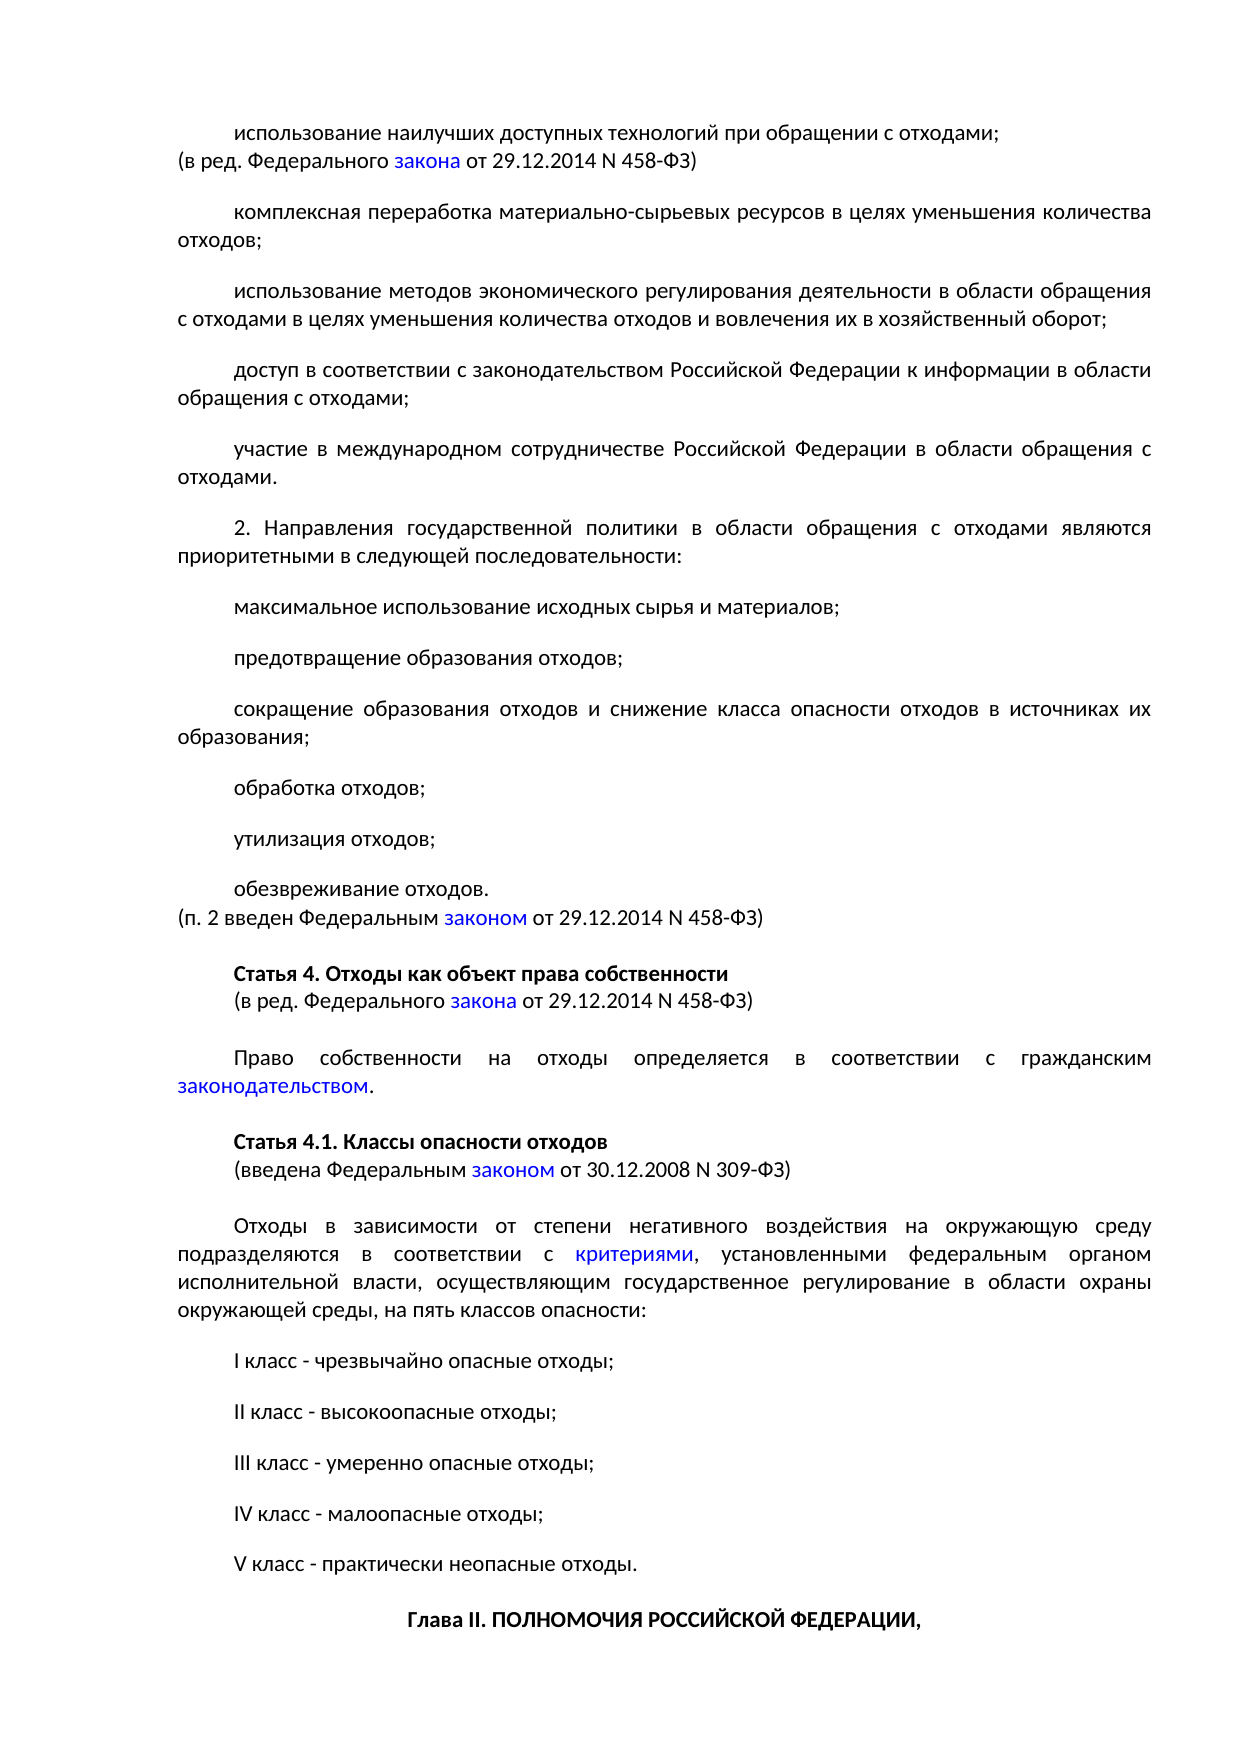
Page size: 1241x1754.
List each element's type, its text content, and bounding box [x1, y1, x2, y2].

text IV класс - малоопасные отходы; [177, 1499, 1152, 1527]
text Отходы в зависимости от степени негативного воздействия на окружающую среду подразделяются в соответствии с критериями, установленными федеральным органом исполнительной власти, осуществляющим государственное регулирование в области охраны окружающей среды, на пять классов опасности: [177, 1211, 1152, 1323]
text использование наилучших доступных технологий при обращении с отходами; [177, 118, 1152, 146]
text III класс - умеренно опасные отходы; [177, 1448, 1152, 1476]
text (в ред. Федерального закона от 29.12.2014 N 458-ФЗ) [177, 146, 1152, 174]
text использование методов экономического регулирования деятельности в области обращения с отходами в целях уменьшения количества отходов и вовлечения их в хозяйственный оборот; [177, 276, 1152, 332]
text участие в международном сотрудничестве Российской Федерации в области обращения с отходами. [177, 434, 1152, 490]
title Глава II. ПОЛНОМОЧИЯ РОССИЙСКОЙ ФЕДЕРАЦИИ, [177, 1606, 1152, 1634]
text V класс - практически неопасные отходы. [177, 1549, 1152, 1578]
text 2. Направления государственной политики в области обращения с отходами являются приоритетными в следующей последовательности: [177, 513, 1152, 569]
text сокращение образования отходов и снижение класса опасности отходов в источниках их образования; [177, 694, 1152, 750]
text доступ в соответствии с законодательством Российской Федерации к информации в области обращения с отходами; [177, 355, 1152, 411]
text утилизация отходов; [177, 824, 1152, 852]
text предотвращение образования отходов; [177, 643, 1152, 671]
text (в ред. Федерального закона от 29.12.2014 N 458-ФЗ) [177, 987, 1152, 1015]
text максимальное использование исходных сырья и материалов; [177, 592, 1152, 620]
text Право собственности на отходы определяется в соответствии с гражданским законодательством. [177, 1043, 1152, 1099]
text обработка отходов; [177, 773, 1152, 801]
text (п. 2 введен Федеральным законом от 29.12.2014 N 458-ФЗ) [177, 903, 1152, 931]
text обезвреживание отходов. [177, 874, 1152, 903]
text (введена Федеральным законом от 30.12.2008 N 309-ФЗ) [177, 1155, 1152, 1183]
title Статья 4.1. Классы опасности отходов [177, 1127, 1152, 1155]
text I класс - чрезвычайно опасные отходы; [177, 1346, 1152, 1374]
text II класс - высокоопасные отходы; [177, 1397, 1152, 1425]
title Статья 4. Отходы как объект права собственности [177, 959, 1152, 987]
text комплексная переработка материально-сырьевых ресурсов в целях уменьшения количества отходов; [177, 197, 1152, 253]
